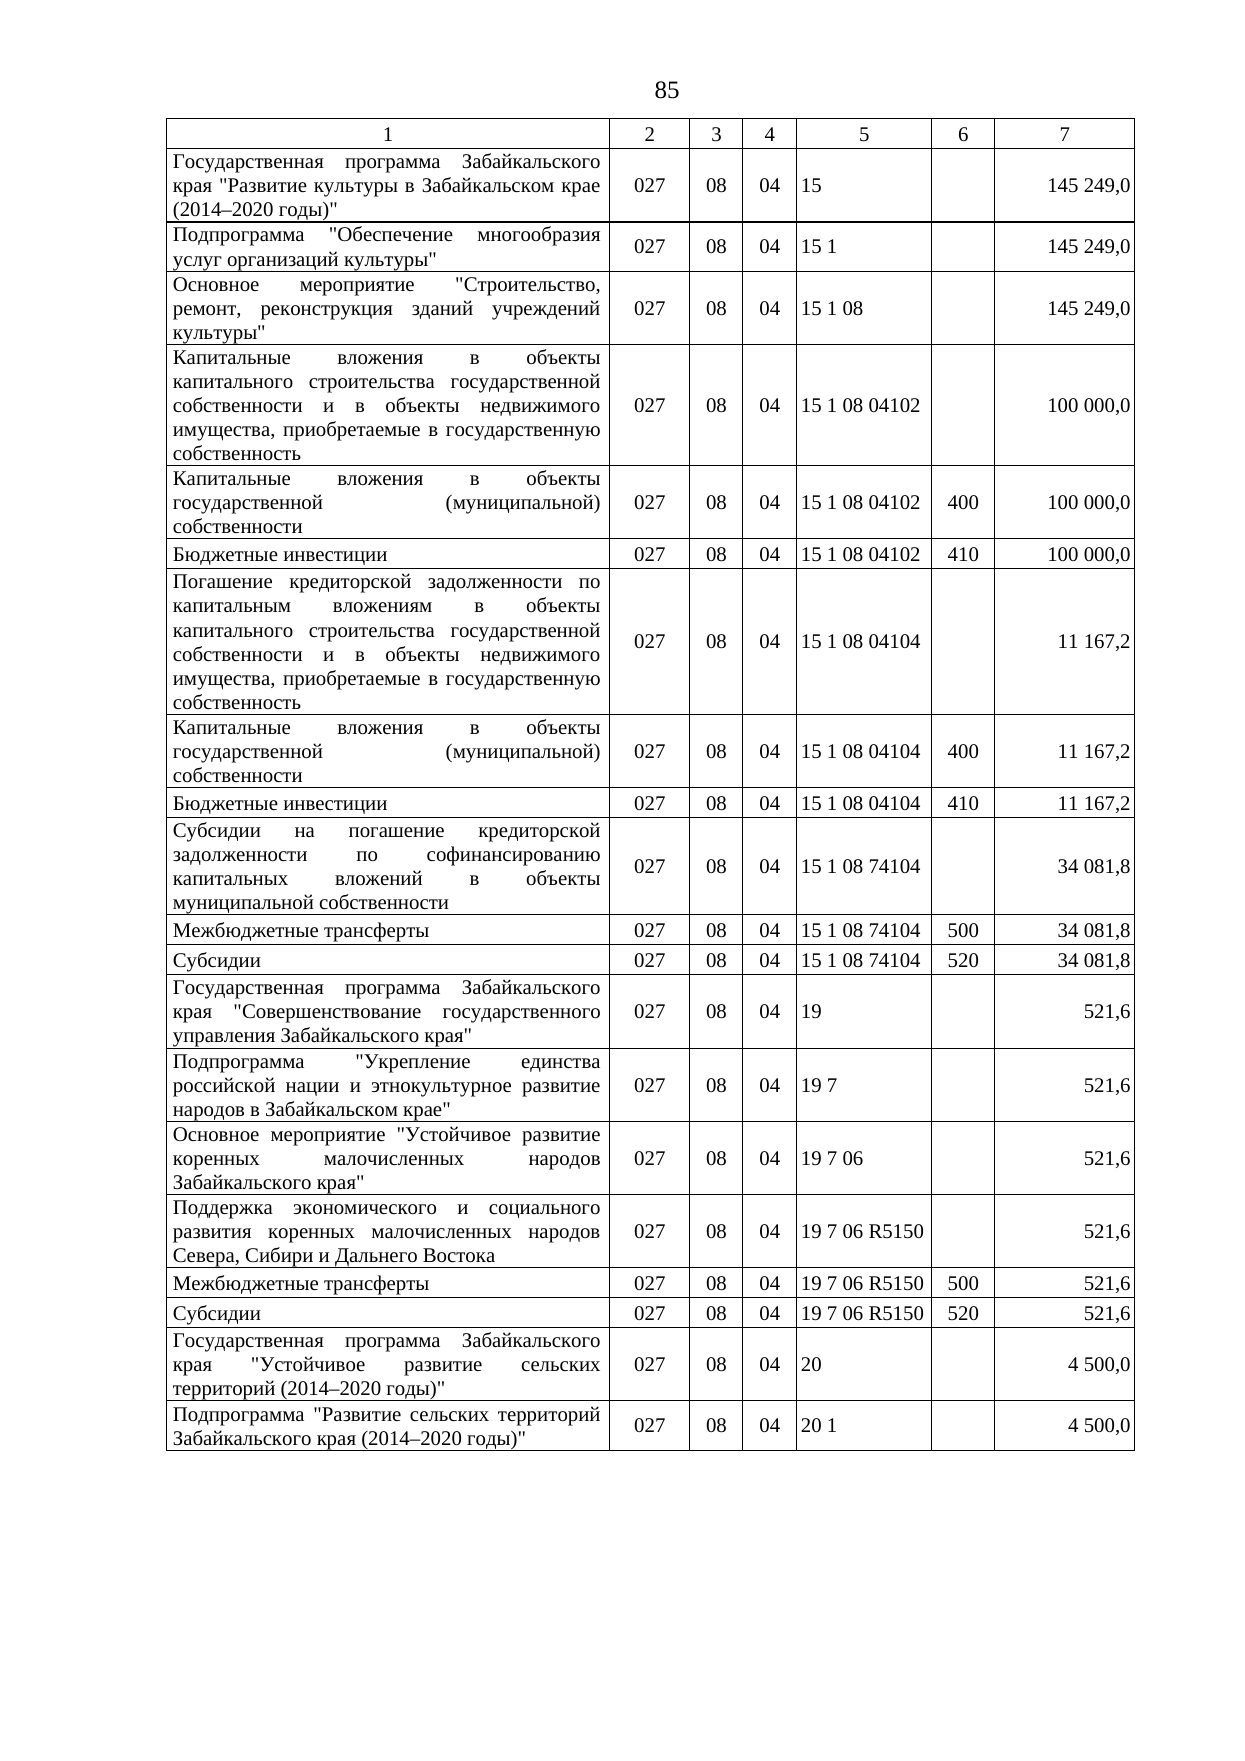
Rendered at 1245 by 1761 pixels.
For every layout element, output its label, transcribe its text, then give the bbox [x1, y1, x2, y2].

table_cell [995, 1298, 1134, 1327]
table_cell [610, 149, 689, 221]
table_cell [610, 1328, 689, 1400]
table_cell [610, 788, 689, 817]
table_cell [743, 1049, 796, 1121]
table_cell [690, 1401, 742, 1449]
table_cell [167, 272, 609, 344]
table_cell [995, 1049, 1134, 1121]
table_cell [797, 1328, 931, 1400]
table_header 1 [167, 119, 609, 148]
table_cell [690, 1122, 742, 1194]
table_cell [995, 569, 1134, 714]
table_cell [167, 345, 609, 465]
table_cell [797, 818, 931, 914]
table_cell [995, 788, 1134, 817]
table_header 2 [610, 119, 689, 148]
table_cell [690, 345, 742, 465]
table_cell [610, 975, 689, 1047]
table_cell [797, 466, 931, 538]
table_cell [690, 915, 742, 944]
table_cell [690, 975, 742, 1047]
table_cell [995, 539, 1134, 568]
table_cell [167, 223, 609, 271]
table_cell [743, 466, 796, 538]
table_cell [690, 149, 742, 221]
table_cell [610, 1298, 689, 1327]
table_header 5 [797, 119, 931, 148]
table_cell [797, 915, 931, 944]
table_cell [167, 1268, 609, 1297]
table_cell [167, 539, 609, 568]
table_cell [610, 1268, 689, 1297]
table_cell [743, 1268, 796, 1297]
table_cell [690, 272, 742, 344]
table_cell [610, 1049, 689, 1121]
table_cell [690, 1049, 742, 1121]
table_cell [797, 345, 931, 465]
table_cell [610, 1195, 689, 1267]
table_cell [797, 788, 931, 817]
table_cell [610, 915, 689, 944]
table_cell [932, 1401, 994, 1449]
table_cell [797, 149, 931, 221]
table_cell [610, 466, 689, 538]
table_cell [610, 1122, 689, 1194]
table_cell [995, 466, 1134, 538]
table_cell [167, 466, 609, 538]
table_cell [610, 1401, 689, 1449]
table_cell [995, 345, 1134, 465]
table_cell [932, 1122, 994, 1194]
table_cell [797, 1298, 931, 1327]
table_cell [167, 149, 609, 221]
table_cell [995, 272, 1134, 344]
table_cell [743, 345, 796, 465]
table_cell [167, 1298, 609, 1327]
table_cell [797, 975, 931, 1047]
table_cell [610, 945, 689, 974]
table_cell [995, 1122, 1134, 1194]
table_header 6 [932, 119, 994, 148]
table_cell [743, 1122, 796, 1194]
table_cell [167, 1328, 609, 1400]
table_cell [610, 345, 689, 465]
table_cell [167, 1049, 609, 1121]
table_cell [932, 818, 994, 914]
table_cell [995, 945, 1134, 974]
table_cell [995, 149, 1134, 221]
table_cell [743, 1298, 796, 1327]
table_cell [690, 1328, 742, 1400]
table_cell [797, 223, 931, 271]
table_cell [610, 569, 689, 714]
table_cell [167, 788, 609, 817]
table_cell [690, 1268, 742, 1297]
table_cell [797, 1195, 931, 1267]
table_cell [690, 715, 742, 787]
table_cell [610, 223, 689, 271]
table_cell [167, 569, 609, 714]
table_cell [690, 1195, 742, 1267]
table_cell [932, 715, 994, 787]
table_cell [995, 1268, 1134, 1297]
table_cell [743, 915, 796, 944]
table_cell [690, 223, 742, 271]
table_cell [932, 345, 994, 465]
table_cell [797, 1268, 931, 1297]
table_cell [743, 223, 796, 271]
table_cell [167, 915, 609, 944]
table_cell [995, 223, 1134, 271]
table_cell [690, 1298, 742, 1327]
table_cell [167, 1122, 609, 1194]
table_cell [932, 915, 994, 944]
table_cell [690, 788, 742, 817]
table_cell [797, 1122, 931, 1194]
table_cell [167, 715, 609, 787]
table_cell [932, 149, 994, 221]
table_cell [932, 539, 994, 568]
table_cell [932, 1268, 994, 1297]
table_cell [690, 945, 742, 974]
table_header 4 [743, 119, 796, 148]
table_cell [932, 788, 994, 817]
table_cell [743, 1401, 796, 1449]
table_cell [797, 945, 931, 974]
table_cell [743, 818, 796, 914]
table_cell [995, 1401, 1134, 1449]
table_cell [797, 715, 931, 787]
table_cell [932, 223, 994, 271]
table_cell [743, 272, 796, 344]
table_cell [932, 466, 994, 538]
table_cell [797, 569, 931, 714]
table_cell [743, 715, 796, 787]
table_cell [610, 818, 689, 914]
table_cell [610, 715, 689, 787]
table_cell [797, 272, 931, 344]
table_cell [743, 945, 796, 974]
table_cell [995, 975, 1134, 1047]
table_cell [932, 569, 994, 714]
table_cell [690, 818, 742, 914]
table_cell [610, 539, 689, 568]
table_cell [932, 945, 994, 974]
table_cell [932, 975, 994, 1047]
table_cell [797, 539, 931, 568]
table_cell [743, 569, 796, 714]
table_header 7 [995, 119, 1134, 148]
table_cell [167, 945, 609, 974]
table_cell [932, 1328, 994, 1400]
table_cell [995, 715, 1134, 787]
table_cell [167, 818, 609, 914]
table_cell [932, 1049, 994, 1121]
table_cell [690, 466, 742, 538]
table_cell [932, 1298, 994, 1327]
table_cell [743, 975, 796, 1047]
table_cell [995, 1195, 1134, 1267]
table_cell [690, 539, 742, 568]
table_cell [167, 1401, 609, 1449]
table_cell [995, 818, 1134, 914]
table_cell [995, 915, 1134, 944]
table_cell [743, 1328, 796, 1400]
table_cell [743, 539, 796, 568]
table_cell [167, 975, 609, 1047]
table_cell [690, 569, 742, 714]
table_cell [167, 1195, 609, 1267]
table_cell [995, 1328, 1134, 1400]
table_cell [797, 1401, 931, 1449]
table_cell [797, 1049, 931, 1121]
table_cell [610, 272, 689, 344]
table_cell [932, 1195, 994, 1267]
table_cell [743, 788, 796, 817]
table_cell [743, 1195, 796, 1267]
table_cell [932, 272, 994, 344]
table_header 3 [690, 119, 742, 148]
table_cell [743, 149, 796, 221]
